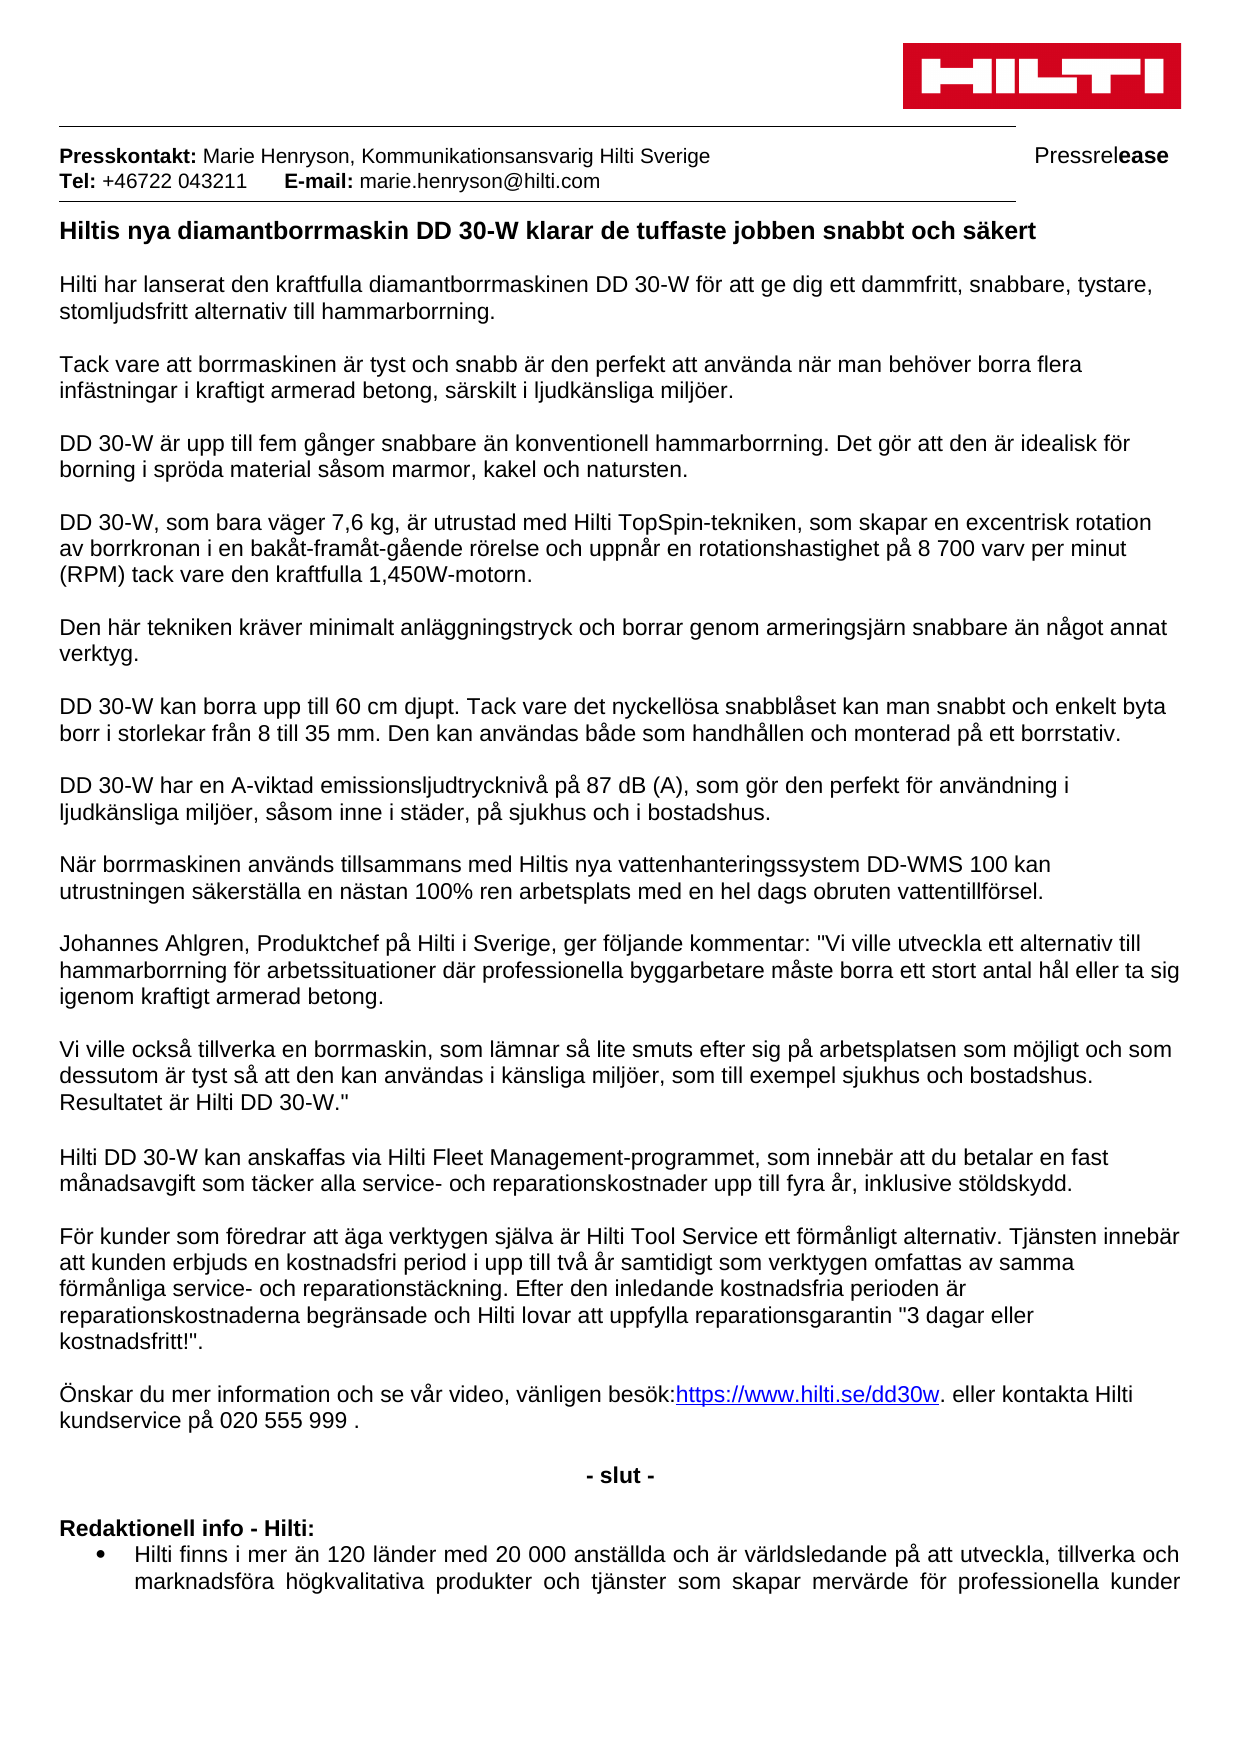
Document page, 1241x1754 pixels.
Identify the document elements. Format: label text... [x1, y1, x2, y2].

text Vi ville också tillverka en borrmaskin, som lämnar så lite smuts efter sig på arbetsplatsen som möjligt och som dessutom är tyst så att den kan användas i känsliga miljöer, som till exempel sjukhus och bostadshus. Resultatet är Hilti DD 30-W." [59, 1036, 1181, 1115]
text När borrmaskinen används tillsammans med Hiltis nya vattenhanteringssystem DD-WMS 100 kan utrustningen säkerställa en nästan 100% ren arbetsplats med en hel dags obruten vattentillförsel. [59, 851, 1181, 904]
text DD 30-W är upp till fem gånger snabbare än konventionell hammarborrning. Det gör att den är idealisk för borning i spröda material såsom marmor, kakel och natursten. [59, 429, 1181, 482]
text Önskar du mer information och se vår video, vänligen besök:https://www.hilti.se/dd30w. eller kontakta Hilti kundservice på 020 555 999 . [59, 1381, 1181, 1433]
text Hilti DD 30-W kan anskaffas via Hilti Fleet Management-programmet, som innebär att du betalar en fast månadsavgift som täcker alla service- och reparationskostnader upp till fyra år, inklusive stöldskydd. [59, 1143, 1181, 1196]
text DD 30-W, som bara väger 7,6 kg, är utrustad med Hilti TopSpin-tekniken, som skapar en excentrisk rotation av borrkronan i en bakåt-framåt-gående rörelse och uppnår en rotationshastighet på 8 700 varv per minut (RPM) tack vare den kraftfulla 1,450W-motorn. [59, 509, 1181, 588]
text Tack vare att borrmaskinen är tyst och snabb är den perfekt att använda när man behöver borra flera infästningar i kraftigt armerad betong, särskilt i ljudkänsliga miljöer. [59, 351, 1181, 403]
text Hilti har lanserat den kraftfulla diamantborrmaskinen DD 30-W för att ge dig ett dammfritt, snabbare, tystare, stomljudsfritt alternativ till hammarborrning. [59, 271, 1181, 324]
text Den här tekniken kräver minimalt anläggningstryck och borrar genom armeringsjärn snabbare än något annat verktyg. [59, 614, 1181, 667]
text - slut - [59, 1462, 1181, 1488]
text Hiltis nya diamantborrmaskin DD 30-W klarar de tuffaste jobben snabbt och säkert [59, 216, 1181, 245]
text Tel: +46722 043211 E-mail: marie.henryson@hilti.com [59, 168, 1181, 192]
text Presskontakt: Marie Henryson, Kommunikationsansvarig Hilti Sverige Pressrelease [59, 142, 1181, 168]
picture [903, 43, 1182, 109]
text DD 30-W kan borra upp till 60 cm djupt. Tack vare det nyckellösa snabblåset kan man snabbt och enkelt byta borr i storlekar från 8 till 35 mm. Den kan användas både som handhållen och monterad på ett borrstativ. [59, 693, 1181, 746]
text För kunder som föredrar att äga verktygen själva är Hilti Tool Service ett förmånligt alternativ. Tjänsten innebär att kunden erbjuds en kostnadsfri period i upp till två år samtidigt som verktygen omfattas av samma förmånliga service- och reparationstäckning. Efter den inledande kostnadsfria perioden är reparationskostnaderna begränsade och Hilti lovar att uppfylla reparationsgarantin "3 dagar eller kostnadsfritt!". [59, 1223, 1181, 1354]
text Redaktionell info - Hilti: [59, 1515, 1181, 1541]
text Johannes Ahlgren, Produktchef på Hilti i Sverige, ger följande kommentar: "Vi ville utveckla ett alternativ till hammarborrning för arbetssituationer där professionella byggarbetare måste borra ett stort antal hål eller ta sig igenom kraftigt armerad betong. [59, 930, 1181, 1009]
text DD 30-W har en A-viktad emissionsljudtrycknivå på 87 dB (A), som gör den perfekt för användning i ljudkänsliga miljöer, såsom inne i städer, på sjukhus och i bostadshus. [59, 772, 1181, 825]
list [97, 1541, 1181, 1594]
